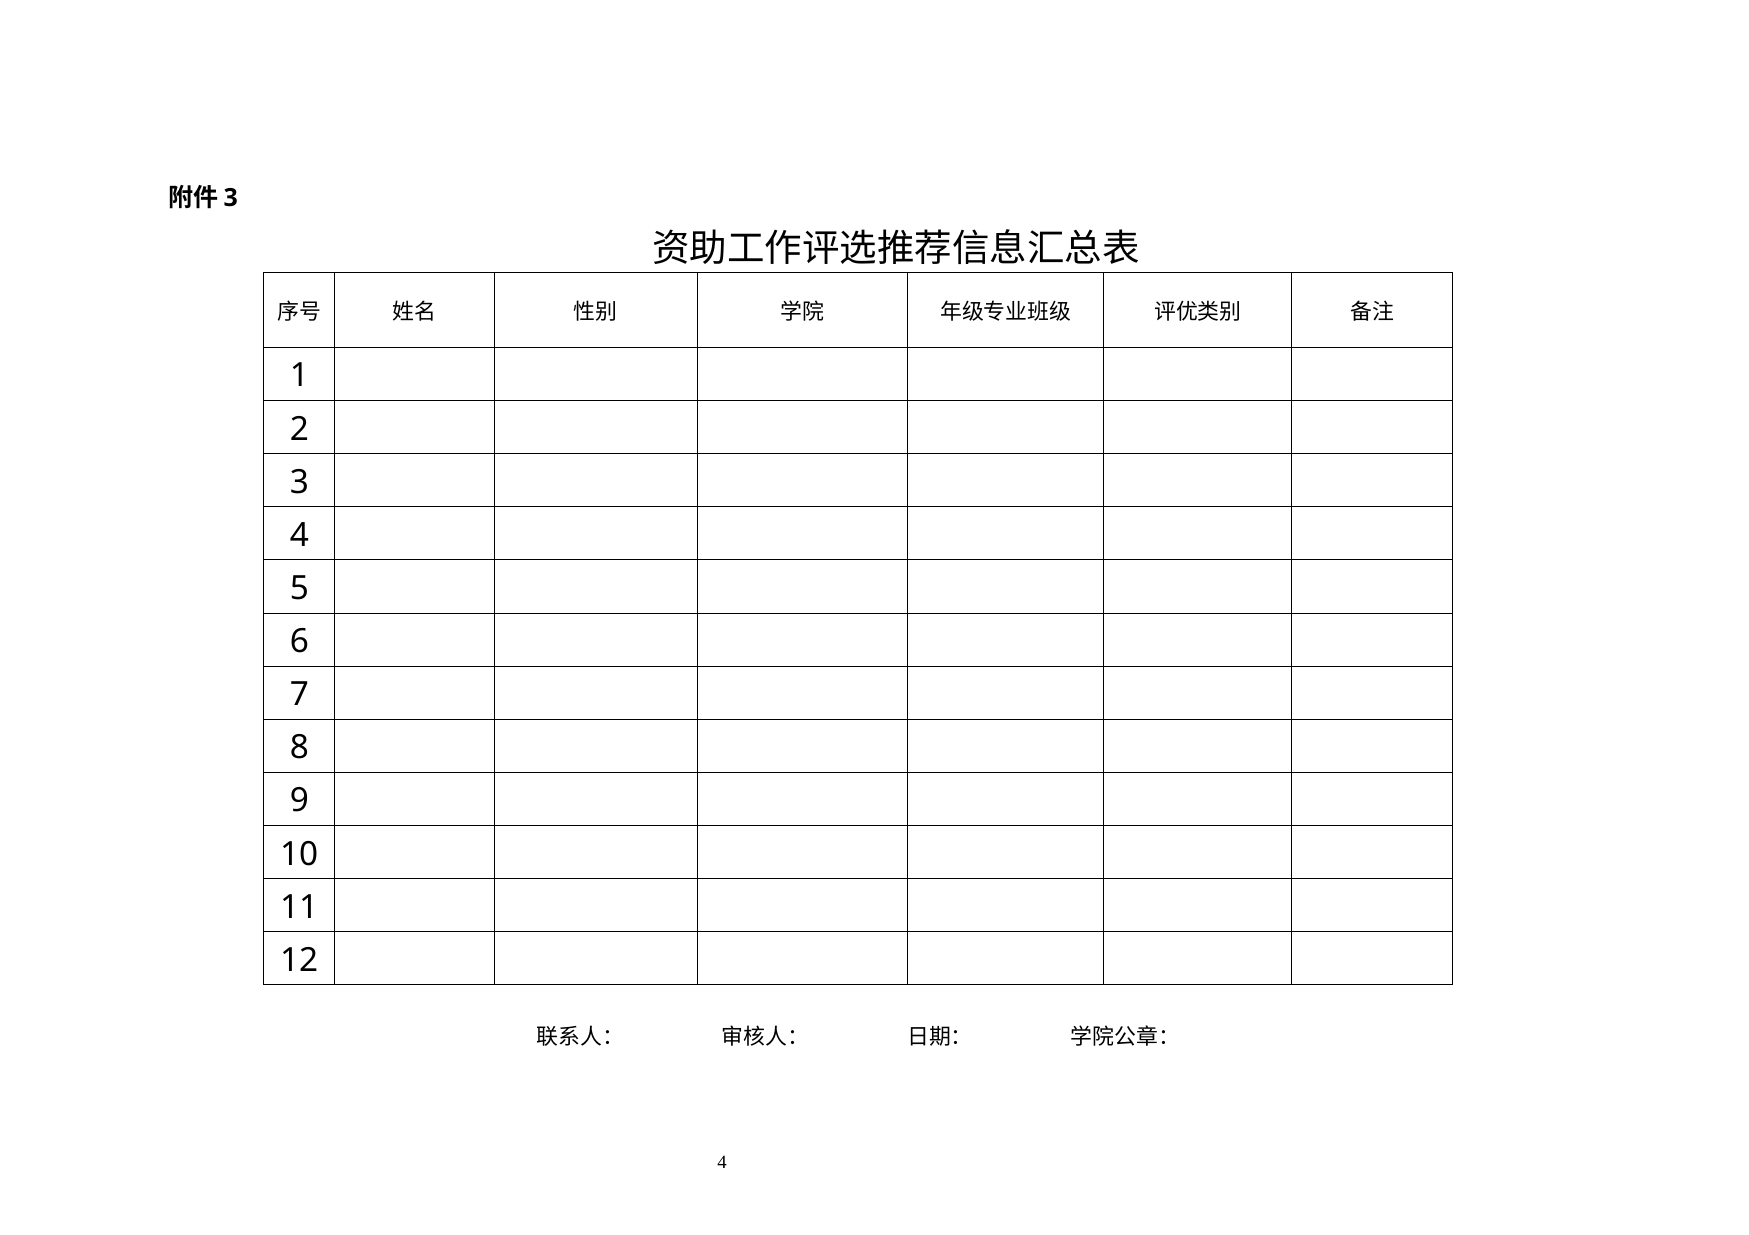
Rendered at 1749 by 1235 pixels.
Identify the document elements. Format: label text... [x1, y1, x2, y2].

table_cell [698, 401, 907, 453]
table_cell [335, 454, 494, 506]
table_cell [1104, 720, 1291, 772]
table_cell [495, 667, 697, 719]
table_cell [495, 932, 697, 984]
table_header 评优类别 [1104, 273, 1291, 347]
table_cell [335, 720, 494, 772]
table_cell [1104, 614, 1291, 666]
table_cell [908, 454, 1103, 506]
table_cell 10 [264, 826, 334, 878]
table_cell [908, 667, 1103, 719]
table_cell [1292, 667, 1452, 719]
table_cell [1104, 454, 1291, 506]
table_header 年级专业班级 [908, 273, 1103, 347]
table_header 备注 [1292, 273, 1452, 347]
table_cell [1292, 507, 1452, 559]
table_header 学院 [698, 273, 907, 347]
table_cell [1292, 879, 1452, 931]
table_cell [1104, 932, 1291, 984]
table_cell [1104, 507, 1291, 559]
text 附件3 [118, 159, 1598, 218]
table_cell [698, 454, 907, 506]
table_cell [1104, 401, 1291, 453]
table_cell [335, 773, 494, 825]
table_cell [1292, 932, 1452, 984]
table_cell [908, 614, 1103, 666]
table_cell [698, 773, 907, 825]
table_cell 8 [264, 720, 334, 772]
table_cell [1104, 348, 1291, 400]
table_cell [698, 614, 907, 666]
table_cell [495, 560, 697, 612]
table_cell [698, 720, 907, 772]
table_cell 2 [264, 401, 334, 453]
table_cell 11 [264, 879, 334, 931]
table_header 序号 [264, 273, 334, 347]
table_cell [1292, 348, 1452, 400]
table_cell [495, 773, 697, 825]
table_cell [335, 560, 494, 612]
table_cell [908, 507, 1103, 559]
table_cell [908, 773, 1103, 825]
table_cell [698, 826, 907, 878]
table_cell [1292, 560, 1452, 612]
table_cell 3 [264, 454, 334, 506]
table_cell [495, 348, 697, 400]
table_cell [1104, 667, 1291, 719]
table_cell [698, 932, 907, 984]
table_cell [908, 826, 1103, 878]
table_cell [335, 879, 494, 931]
table_cell [335, 348, 494, 400]
table_cell [495, 720, 697, 772]
table_cell [698, 667, 907, 719]
table_cell [335, 826, 494, 878]
table_cell [1292, 614, 1452, 666]
table_cell [1104, 773, 1291, 825]
table_cell [335, 507, 494, 559]
table_cell 7 [264, 667, 334, 719]
table_cell 12 [264, 932, 334, 984]
text 资助工作评选推荐信息汇总表 [118, 218, 1598, 272]
table_cell [698, 507, 907, 559]
table_cell [1292, 401, 1452, 453]
table_cell [908, 932, 1103, 984]
text 联系人： 审核人： 日期： 学院公章： [118, 1019, 1598, 1051]
table_cell [698, 560, 907, 612]
table_cell [1104, 826, 1291, 878]
table_cell [1292, 454, 1452, 506]
table_cell [1104, 879, 1291, 931]
table_header 姓名 [335, 273, 494, 347]
table_cell 9 [264, 773, 334, 825]
table_cell [908, 560, 1103, 612]
table_cell [495, 454, 697, 506]
table_cell [698, 348, 907, 400]
table_cell [335, 667, 494, 719]
table_cell [908, 720, 1103, 772]
table_header 性别 [495, 273, 697, 347]
table_cell [495, 826, 697, 878]
table_cell [335, 401, 494, 453]
table_cell [495, 507, 697, 559]
table_cell [1104, 560, 1291, 612]
table_cell [908, 401, 1103, 453]
table_cell 5 [264, 560, 334, 612]
table_cell [698, 879, 907, 931]
table_cell [908, 348, 1103, 400]
table_cell 4 [264, 507, 334, 559]
table_cell 6 [264, 614, 334, 666]
table_cell [1292, 773, 1452, 825]
table_cell [495, 614, 697, 666]
table_cell [495, 401, 697, 453]
table_cell 1 [264, 348, 334, 400]
table_cell [1292, 720, 1452, 772]
table_cell [495, 879, 697, 931]
table_cell [1292, 826, 1452, 878]
table_cell [335, 932, 494, 984]
table_cell [908, 879, 1103, 931]
table_cell [335, 614, 494, 666]
